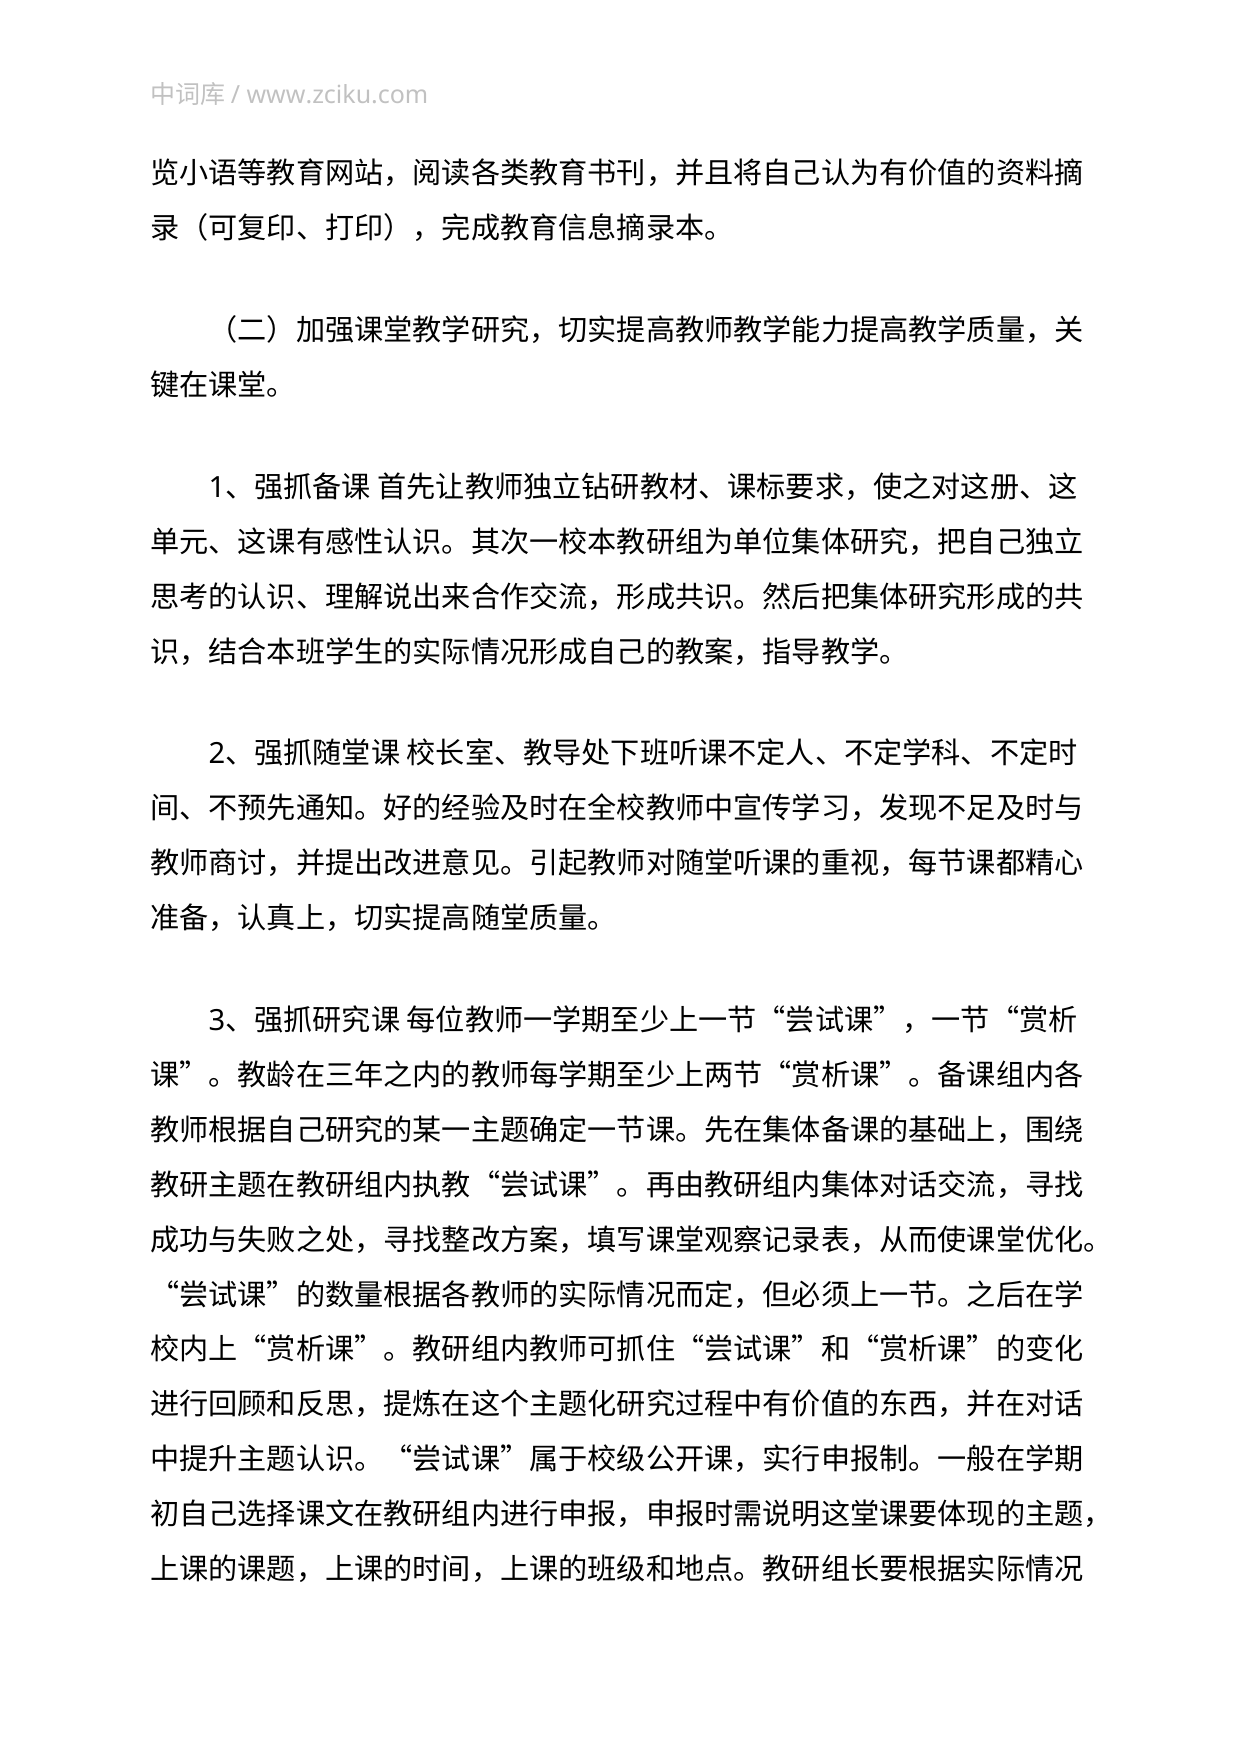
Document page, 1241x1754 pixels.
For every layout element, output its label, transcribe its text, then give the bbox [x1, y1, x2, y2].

text （二）加强课堂教学研究，切实提高教师教学能力提高教学质量，关键在课堂。 [150, 307, 1090, 404]
text 1、强抓备课 首先让教师独立钻研教材、课标要求，使之对这册、这单元、这课有感性认识。其次一校本教研组为单位集体研究，把自己独立思考的认识、理解说出来合作交流，形成共识。然后把集体研究形成的共识，结合本班学生的实际情况形成自己的教案，指导教学。 [150, 463, 1090, 670]
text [150, 150, 1090, 247]
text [150, 996, 1090, 1588]
text 2、强抓随堂课 校长室、教导处下班听课不定人、不定学科、不定时间、不预先通知。好的经验及时在全校教师中宣传学习，发现不足及时与教师商讨，并提出改进意见。引起教师对随堂听课的重视，每节课都精心准备，认真上，切实提高随堂质量。 [150, 730, 1090, 937]
